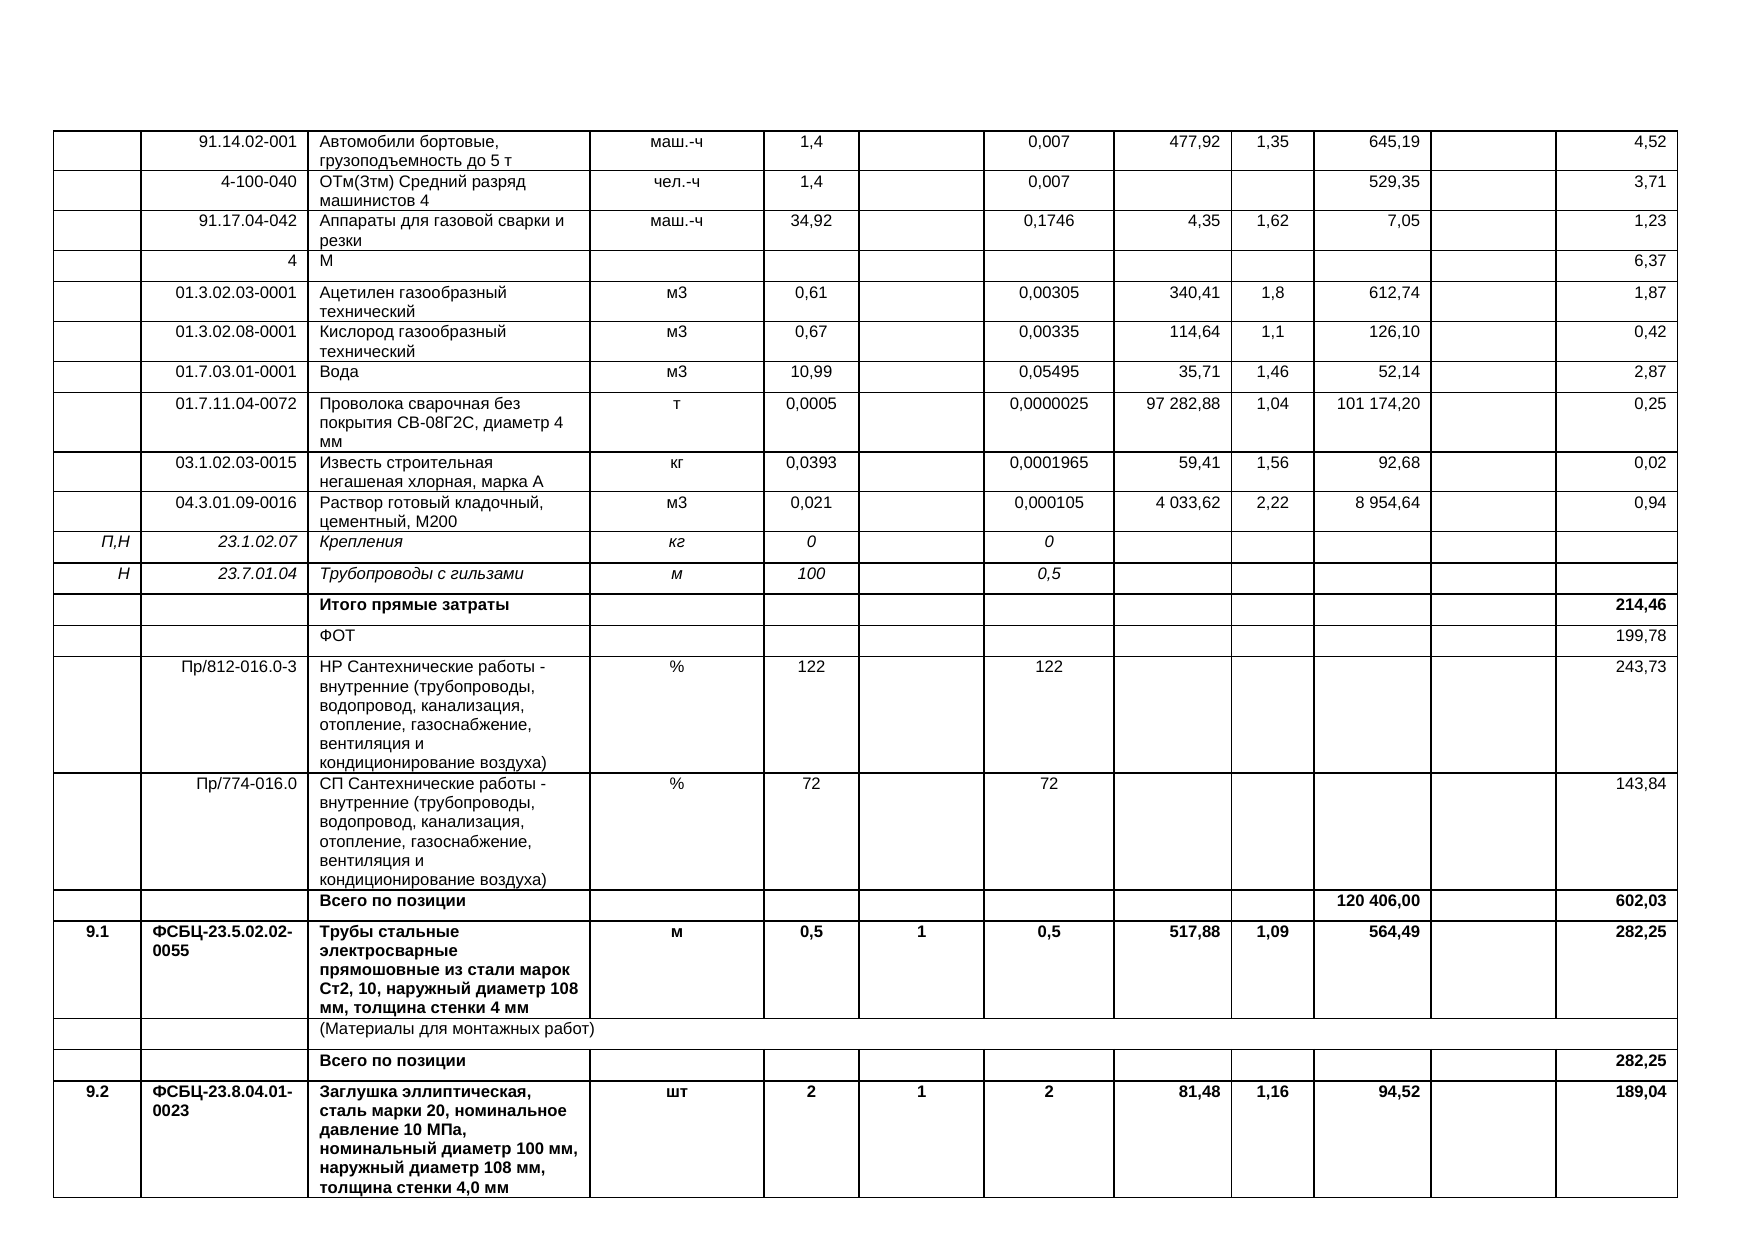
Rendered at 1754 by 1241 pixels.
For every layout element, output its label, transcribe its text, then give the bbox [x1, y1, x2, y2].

table_cell [860, 492, 983, 531]
table_cell 4-100-040 [142, 171, 307, 210]
table_cell Кислород газообразный технический [309, 322, 589, 361]
table_cell 0,1746 [985, 211, 1113, 249]
table_cell [985, 595, 1113, 624]
table_cell [1432, 657, 1555, 772]
table_cell [1432, 282, 1555, 321]
table_cell 1,8 [1232, 282, 1313, 321]
table_cell [985, 891, 1113, 920]
table_cell [860, 362, 983, 392]
table_cell [1432, 1082, 1555, 1197]
table_cell [1315, 1050, 1430, 1080]
table_cell 04.3.01.09-0016 [142, 492, 307, 531]
table_cell 9.1 [54, 922, 140, 1017]
table_cell 0,61 [765, 282, 858, 321]
table_cell [1432, 774, 1555, 889]
table_cell [591, 891, 763, 920]
table_cell [860, 564, 983, 593]
table_cell [765, 251, 858, 281]
table_cell [1432, 532, 1555, 562]
table_cell 23.7.01.04 [142, 564, 307, 593]
table_cell [860, 322, 983, 361]
table_cell [54, 626, 140, 656]
table_cell [860, 453, 983, 491]
table_cell [1115, 564, 1231, 593]
table_cell [1115, 171, 1231, 210]
table_cell 340,41 [1115, 282, 1231, 321]
table_cell [1232, 1050, 1313, 1080]
table_cell ФСБЦ-23.5.02.02-0055 [142, 922, 307, 1017]
table_cell [54, 132, 140, 170]
table_cell 2 [765, 1082, 858, 1197]
table_cell [860, 774, 983, 889]
table_cell [591, 595, 763, 624]
table_cell 0,05495 [985, 362, 1113, 392]
table_cell 243,73 [1557, 657, 1677, 772]
table_cell 143,84 [1557, 774, 1677, 889]
table_cell Пр/774-016.0 [142, 774, 307, 889]
table_cell 477,92 [1115, 132, 1231, 170]
table_cell Вода [309, 362, 589, 392]
table_cell [1232, 657, 1313, 772]
table_cell [54, 251, 140, 281]
table_cell 645,19 [1315, 132, 1430, 170]
table_cell 0,5 [985, 922, 1113, 1017]
table_cell кг [591, 532, 763, 562]
table_cell 0,000105 [985, 492, 1113, 531]
table_cell [1432, 595, 1555, 624]
table_cell 1,09 [1232, 922, 1313, 1017]
table_cell 0,0000025 [985, 393, 1113, 451]
table_cell ОТм(Зтм) Средний разряд машинистов 4 [309, 171, 589, 210]
table_cell 1,4 [765, 132, 858, 170]
table_cell 52,14 [1315, 362, 1430, 392]
table_cell [54, 774, 140, 889]
table_cell 114,64 [1115, 322, 1231, 361]
table_cell 72 [765, 774, 858, 889]
table_cell Крепления [309, 532, 589, 562]
table_cell 1,62 [1232, 211, 1313, 249]
table_cell 126,10 [1315, 322, 1430, 361]
table_cell 282,25 [1557, 1050, 1677, 1080]
table_cell 101 174,20 [1315, 393, 1430, 451]
table_cell 03.1.02.03-0015 [142, 453, 307, 491]
table_cell 01.3.02.08-0001 [142, 322, 307, 361]
table_cell [1232, 891, 1313, 920]
table_cell Трубы стальные электросварные прямошовные из стали марок Ст2, 10, наружный диаметр 108 мм, толщина стенки 4 мм [309, 922, 589, 1017]
table_cell 122 [985, 657, 1113, 772]
table_cell 4,52 [1557, 132, 1677, 170]
table_cell 4 [142, 251, 307, 281]
table_cell [860, 282, 983, 321]
table_cell [54, 282, 140, 321]
table_cell 0,02 [1557, 453, 1677, 491]
table_cell [1432, 922, 1555, 1017]
table_cell 122 [765, 657, 858, 772]
table_cell [1432, 393, 1555, 451]
table_cell [860, 132, 983, 170]
table_cell [54, 322, 140, 361]
table_cell м3 [591, 322, 763, 361]
table_cell 6,37 [1557, 251, 1677, 281]
table_cell 0,0001965 [985, 453, 1113, 491]
table_cell [54, 393, 140, 451]
table_cell [1115, 1050, 1231, 1080]
table_cell 1 [860, 922, 983, 1017]
table_cell [54, 1050, 140, 1080]
table_cell 0,42 [1557, 322, 1677, 361]
table_cell [1432, 171, 1555, 210]
table_cell 2,22 [1232, 492, 1313, 531]
table_cell [985, 251, 1113, 281]
table_cell м3 [591, 362, 763, 392]
table_cell [1115, 532, 1231, 562]
table_cell [54, 362, 140, 392]
table_cell [54, 1019, 140, 1049]
table_cell 7,05 [1315, 211, 1430, 249]
table_cell [142, 626, 307, 656]
table_cell 0,5 [985, 564, 1113, 593]
table_cell 01.7.11.04-0072 [142, 393, 307, 451]
table_cell 0,0393 [765, 453, 858, 491]
table_cell 72 [985, 774, 1113, 889]
table_cell 1,1 [1232, 322, 1313, 361]
table_cell [860, 532, 983, 562]
table_cell 34,92 [765, 211, 858, 249]
table_cell [860, 171, 983, 210]
table_cell 1,23 [1557, 211, 1677, 249]
table_cell [1432, 132, 1555, 170]
table_cell 91.17.04-042 [142, 211, 307, 249]
table_cell м [591, 564, 763, 593]
table_cell [1315, 657, 1430, 772]
table_cell 2,87 [1557, 362, 1677, 392]
table_cell Известь строительная негашеная хлорная, марка А [309, 453, 589, 491]
table_cell [1432, 453, 1555, 491]
table_cell [1232, 532, 1313, 562]
table_cell Всего по позиции [309, 1050, 589, 1080]
table_cell 8 954,64 [1315, 492, 1430, 531]
table_cell м3 [591, 492, 763, 531]
table_cell 0,021 [765, 492, 858, 531]
table_cell 0,25 [1557, 393, 1677, 451]
table_cell 97 282,88 [1115, 393, 1231, 451]
table_cell 612,74 [1315, 282, 1430, 321]
table_cell 59,41 [1115, 453, 1231, 491]
table_cell 4 033,62 [1115, 492, 1231, 531]
table_cell 1,46 [1232, 362, 1313, 392]
table_cell 0,94 [1557, 492, 1677, 531]
table_cell [1432, 626, 1555, 656]
table_cell [1432, 322, 1555, 361]
table_cell [1232, 595, 1313, 624]
table_cell [1115, 251, 1231, 281]
table_cell 282,25 [1557, 922, 1677, 1017]
table_cell ФОТ [309, 626, 589, 656]
table_cell м [591, 922, 763, 1017]
table_cell [1315, 251, 1430, 281]
table_cell Автомобили бортовые, грузоподъемность до 5 т [309, 132, 589, 170]
table_cell 23.1.02.07 [142, 532, 307, 562]
table_cell 91.14.02-001 [142, 132, 307, 170]
table_cell 1,35 [1232, 132, 1313, 170]
table_cell [1115, 657, 1231, 772]
table_cell 100 [765, 564, 858, 593]
table_cell 1,04 [1232, 393, 1313, 451]
table_cell 81,48 [1115, 1082, 1231, 1197]
table_cell [1557, 564, 1677, 593]
table_cell м3 [591, 282, 763, 321]
table_cell 0,00305 [985, 282, 1113, 321]
table_cell т [591, 393, 763, 451]
table_cell [54, 891, 140, 920]
table_cell 0,007 [985, 132, 1113, 170]
table_cell 120 406,00 [1315, 891, 1430, 920]
table_cell [54, 492, 140, 531]
table_cell М [309, 251, 589, 281]
table_cell Аппараты для газовой сварки и резки [309, 211, 589, 249]
table_cell [1432, 492, 1555, 531]
table_cell СП Сантехнические работы - внутренние (трубопроводы, водопровод, канализация, отопление, газоснабжение, вентиляция и кондиционирование воздуха) [309, 774, 589, 889]
table_cell 199,78 [1557, 626, 1677, 656]
table_cell [1115, 626, 1231, 656]
table_cell [860, 657, 983, 772]
table_cell чел.-ч [591, 171, 763, 210]
table_cell [1115, 774, 1231, 889]
table_cell [860, 393, 983, 451]
table_cell % [591, 657, 763, 772]
table_cell 10,99 [765, 362, 858, 392]
table_cell [985, 1050, 1113, 1080]
table_cell [54, 211, 140, 249]
table_cell 602,03 [1557, 891, 1677, 920]
table_cell [1315, 595, 1430, 624]
table_cell [142, 1019, 307, 1049]
table_cell % [591, 774, 763, 889]
table_cell маш.-ч [591, 132, 763, 170]
table_cell 01.7.03.01-0001 [142, 362, 307, 392]
table_cell шт [591, 1082, 763, 1197]
table_cell [1232, 626, 1313, 656]
table_cell [765, 891, 858, 920]
table_cell 1,16 [1232, 1082, 1313, 1197]
table_cell [1315, 532, 1430, 562]
table_cell 564,49 [1315, 922, 1430, 1017]
table_cell [765, 595, 858, 624]
table_cell [1232, 251, 1313, 281]
table_cell [765, 626, 858, 656]
table_cell Всего по позиции [309, 891, 589, 920]
table_cell [1432, 1050, 1555, 1080]
table_cell [1232, 564, 1313, 593]
table_cell ФСБЦ-23.8.04.01-0023 [142, 1082, 307, 1197]
table_cell 3,71 [1557, 171, 1677, 210]
table_cell НР Сантехнические работы - внутренние (трубопроводы, водопровод, канализация, отопление, газоснабжение, вентиляция и кондиционирование воздуха) [309, 657, 589, 772]
table_cell Проволока сварочная без покрытия СВ-08Г2С, диаметр 4 мм [309, 393, 589, 451]
table_cell 0,007 [985, 171, 1113, 210]
table_cell Ацетилен газообразный технический [309, 282, 589, 321]
table_cell [1557, 532, 1677, 562]
table_cell [1232, 774, 1313, 889]
table_cell [860, 626, 983, 656]
table_cell 94,52 [1315, 1082, 1430, 1197]
table_cell 92,68 [1315, 453, 1430, 491]
table_cell 1 [860, 1082, 983, 1197]
table_cell Н [54, 564, 140, 593]
table_cell Пр/812-016.0-3 [142, 657, 307, 772]
table_cell [860, 251, 983, 281]
table_cell 2 [985, 1082, 1113, 1197]
table_cell [765, 1050, 858, 1080]
table_cell [591, 1050, 763, 1080]
table_cell [985, 626, 1113, 656]
table_cell 1,87 [1557, 282, 1677, 321]
table_cell [54, 657, 140, 772]
table_cell Раствор готовый кладочный, цементный, М200 [309, 492, 589, 531]
table_cell 9.2 [54, 1082, 140, 1197]
table_cell [1115, 595, 1231, 624]
table_cell [142, 1050, 307, 1080]
table_cell 0 [985, 532, 1113, 562]
table_cell [1432, 211, 1555, 249]
table_cell [860, 1050, 983, 1080]
table_cell 1,56 [1232, 453, 1313, 491]
table_cell [1232, 171, 1313, 210]
table_cell [860, 211, 983, 249]
table_cell 01.3.02.03-0001 [142, 282, 307, 321]
table_cell [1432, 251, 1555, 281]
table_cell 0,5 [765, 922, 858, 1017]
table_cell маш.-ч [591, 211, 763, 249]
table_cell [1432, 362, 1555, 392]
table_cell [591, 626, 763, 656]
table_cell 189,04 [1557, 1082, 1677, 1197]
table_cell 4,35 [1115, 211, 1231, 249]
table_cell 529,35 [1315, 171, 1430, 210]
table_cell [54, 171, 140, 210]
table_cell Трубопроводы с гильзами [309, 564, 589, 593]
table_cell 214,46 [1557, 595, 1677, 624]
table_cell [1432, 891, 1555, 920]
table_cell 0,00335 [985, 322, 1113, 361]
table_cell (Материалы для монтажных работ) [309, 1019, 1677, 1049]
table_cell 517,88 [1115, 922, 1231, 1017]
table_cell 0 [765, 532, 858, 562]
table_cell [591, 251, 763, 281]
table_cell [1315, 626, 1430, 656]
table_cell [54, 453, 140, 491]
table_cell [1115, 891, 1231, 920]
table_cell [1315, 564, 1430, 593]
table_cell [860, 891, 983, 920]
table_cell [142, 595, 307, 624]
table_cell 1,4 [765, 171, 858, 210]
table_cell кг [591, 453, 763, 491]
table_cell 0,67 [765, 322, 858, 361]
table_cell 35,71 [1115, 362, 1231, 392]
table_cell [142, 891, 307, 920]
table_cell Заглушка эллиптическая, сталь марки 20, номинальное давление 10 МПа, номинальный диаметр 100 мм, наружный диаметр 108 мм, толщина стенки 4,0 мм [309, 1082, 589, 1197]
table_cell 0,0005 [765, 393, 858, 451]
table_cell [1315, 774, 1430, 889]
table_cell [860, 595, 983, 624]
table_cell Итого прямые затраты [309, 595, 589, 624]
table_cell П,Н [54, 532, 140, 562]
table_cell [54, 595, 140, 624]
table_cell [1432, 564, 1555, 593]
